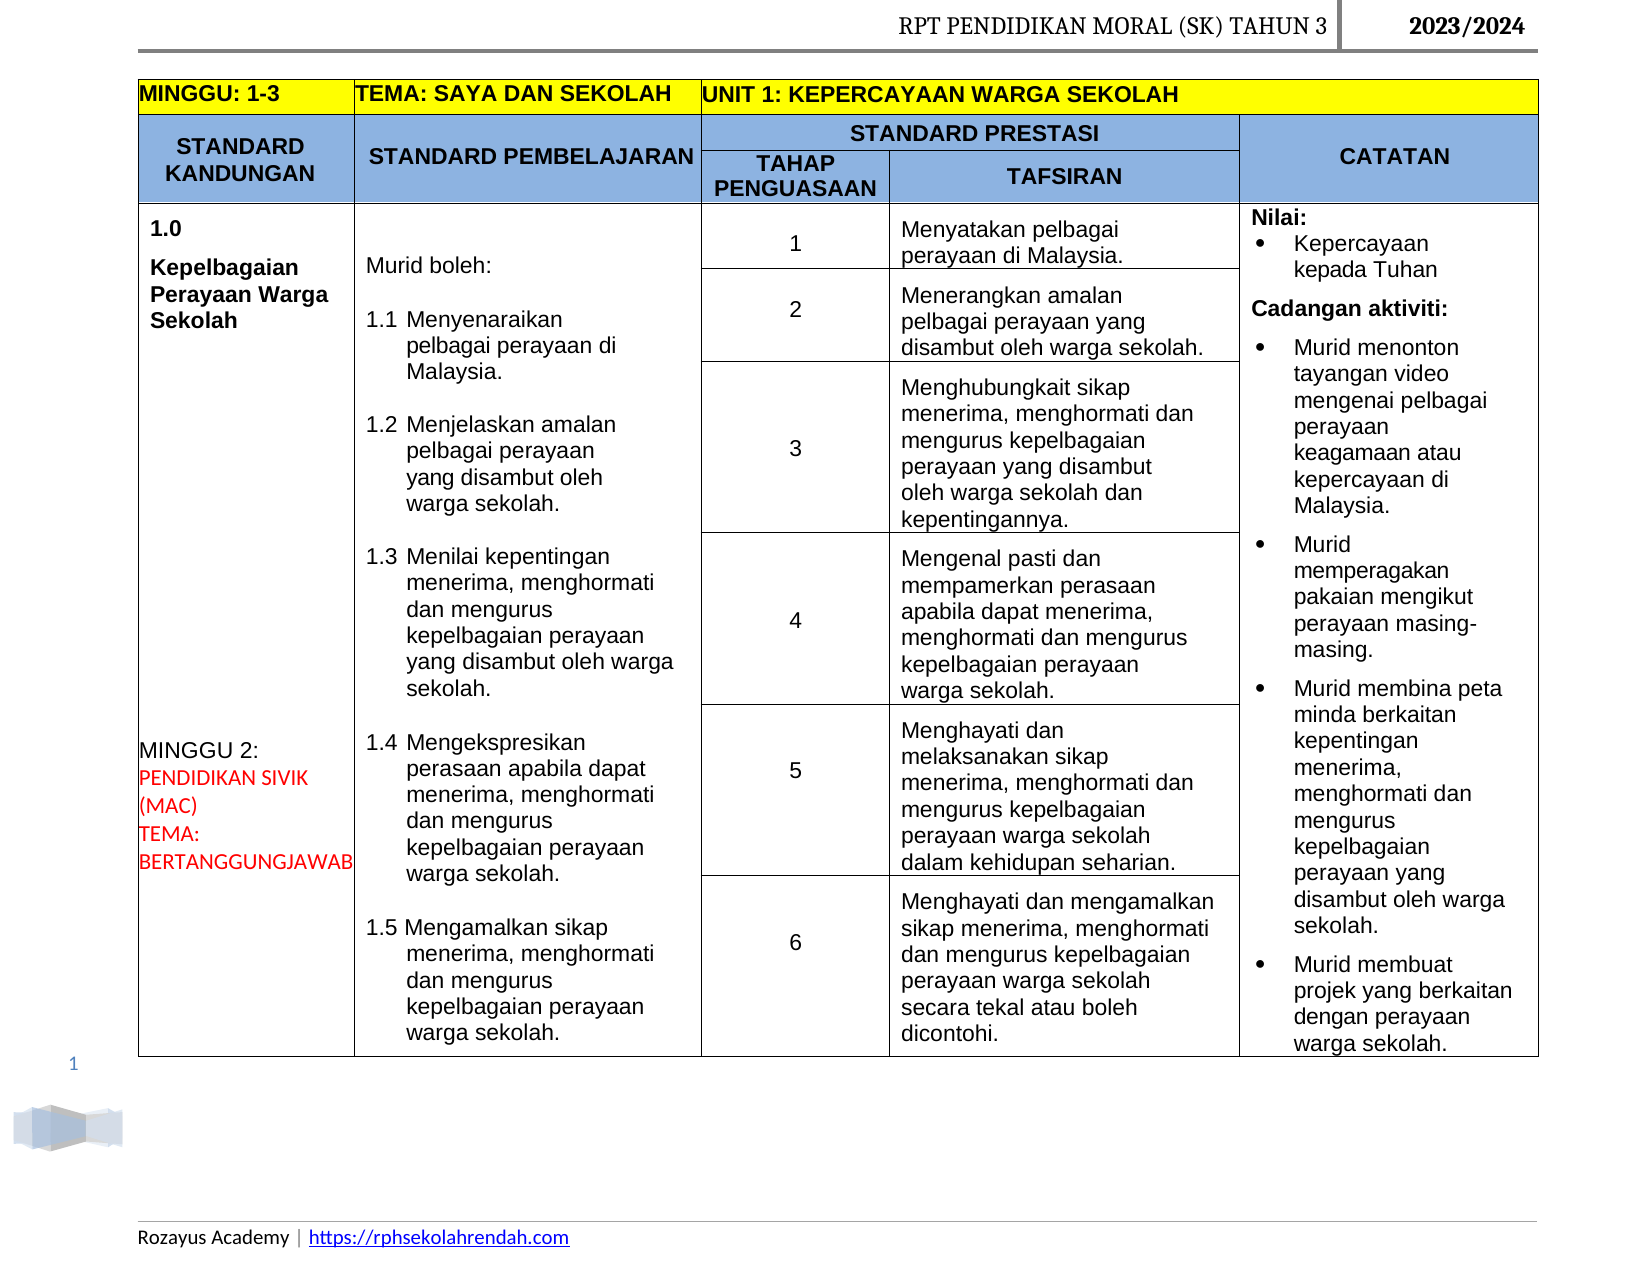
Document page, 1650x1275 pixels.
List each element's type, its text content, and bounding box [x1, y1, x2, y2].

table_cell STANDARD KANDUNGAN [139, 115, 354, 202]
table_cell 6 [702, 876, 889, 1056]
table_header MINGGU: 1-3 [139, 80, 354, 114]
table_cell TAFSIRAN [890, 151, 1239, 202]
table_cell Menghayati dan melaksanakan sikap menerima, menghormati dan mengurus kepelbagaian perayaan warga sekolah dalam kehidupan seharian. [890, 705, 1239, 875]
table_cell 5 [702, 705, 889, 875]
table_cell Menyatakan pelbagai perayaan di Malaysia. [890, 204, 1239, 268]
table_cell CATATAN [1240, 115, 1538, 202]
table_header UNIT 1: KEPERCAYAAN WARGA SEKOLAH [702, 80, 1538, 114]
table_cell STANDARD PEMBELAJARAN [355, 115, 701, 202]
table_cell Menghubungkait sikap menerima, menghormati dan mengurus kepelbagaian perayaan yang disambut oleh warga sekolah dan kepentingannya. [890, 362, 1239, 532]
table_cell 1.0 Kepelbagaian Perayaan Warga Sekolah MINGGU 2: PENDIDIKAN SIVIK (MAC) TEMA: BERTANGGUNGJAWAB [139, 204, 354, 1056]
table_cell 3 [702, 362, 889, 532]
table_cell STANDARD PRESTASI [702, 115, 1239, 150]
table_cell 1 [702, 204, 889, 268]
table_cell Mengenal pasti dan mempamerkan perasaan apabila dapat menerima, menghormati dan mengurus kepelbagaian perayaan warga sekolah. [890, 533, 1239, 703]
table_header TEMA: SAYA DAN SEKOLAH [355, 80, 701, 114]
table_cell 4 [702, 533, 889, 703]
table_cell Murid boleh: Menyenaraikan pelbagai perayaan di Malaysia. Menjelaskan amalan pelbagai perayaan yang disambut oleh warga sekolah. Menilai kepentingan menerima, menghormati dan mengurus kepelbagaian perayaan yang disambut oleh warga sekolah. Mengekspresikan perasaan apabila dapat menerima, menghormati dan mengurus kepelbagaian perayaan warga sekolah. Mengamalkan sikap menerima, menghormati dan mengurus kepelbagaian perayaan warga sekolah. [355, 204, 701, 1056]
table_cell TAHAP PENGUASAAN [702, 151, 889, 202]
table_cell Nilai: Kepercayaan kepada Tuhan Cadangan aktiviti: Murid menonton tayangan video mengenai pelbagai perayaan keagamaan atau kepercayaan di Malaysia. Murid memperagakan pakaian mengikut perayaan masing- masing. Murid membina peta minda berkaitan kepentingan menerima, menghormati dan mengurus kepelbagaian perayaan yang disambut oleh warga sekolah. Murid membuat projek yang berkaitan dengan perayaan warga sekolah. [1240, 204, 1538, 1056]
table_cell Menerangkan amalan pelbagai perayaan yang disambut oleh warga sekolah. [890, 269, 1239, 361]
table_cell 2 [702, 269, 889, 361]
table_cell Menghayati dan mengamalkan sikap menerima, menghormati dan mengurus kepelbagaian perayaan warga sekolah secara tekal atau boleh dicontohi. [890, 876, 1239, 1056]
